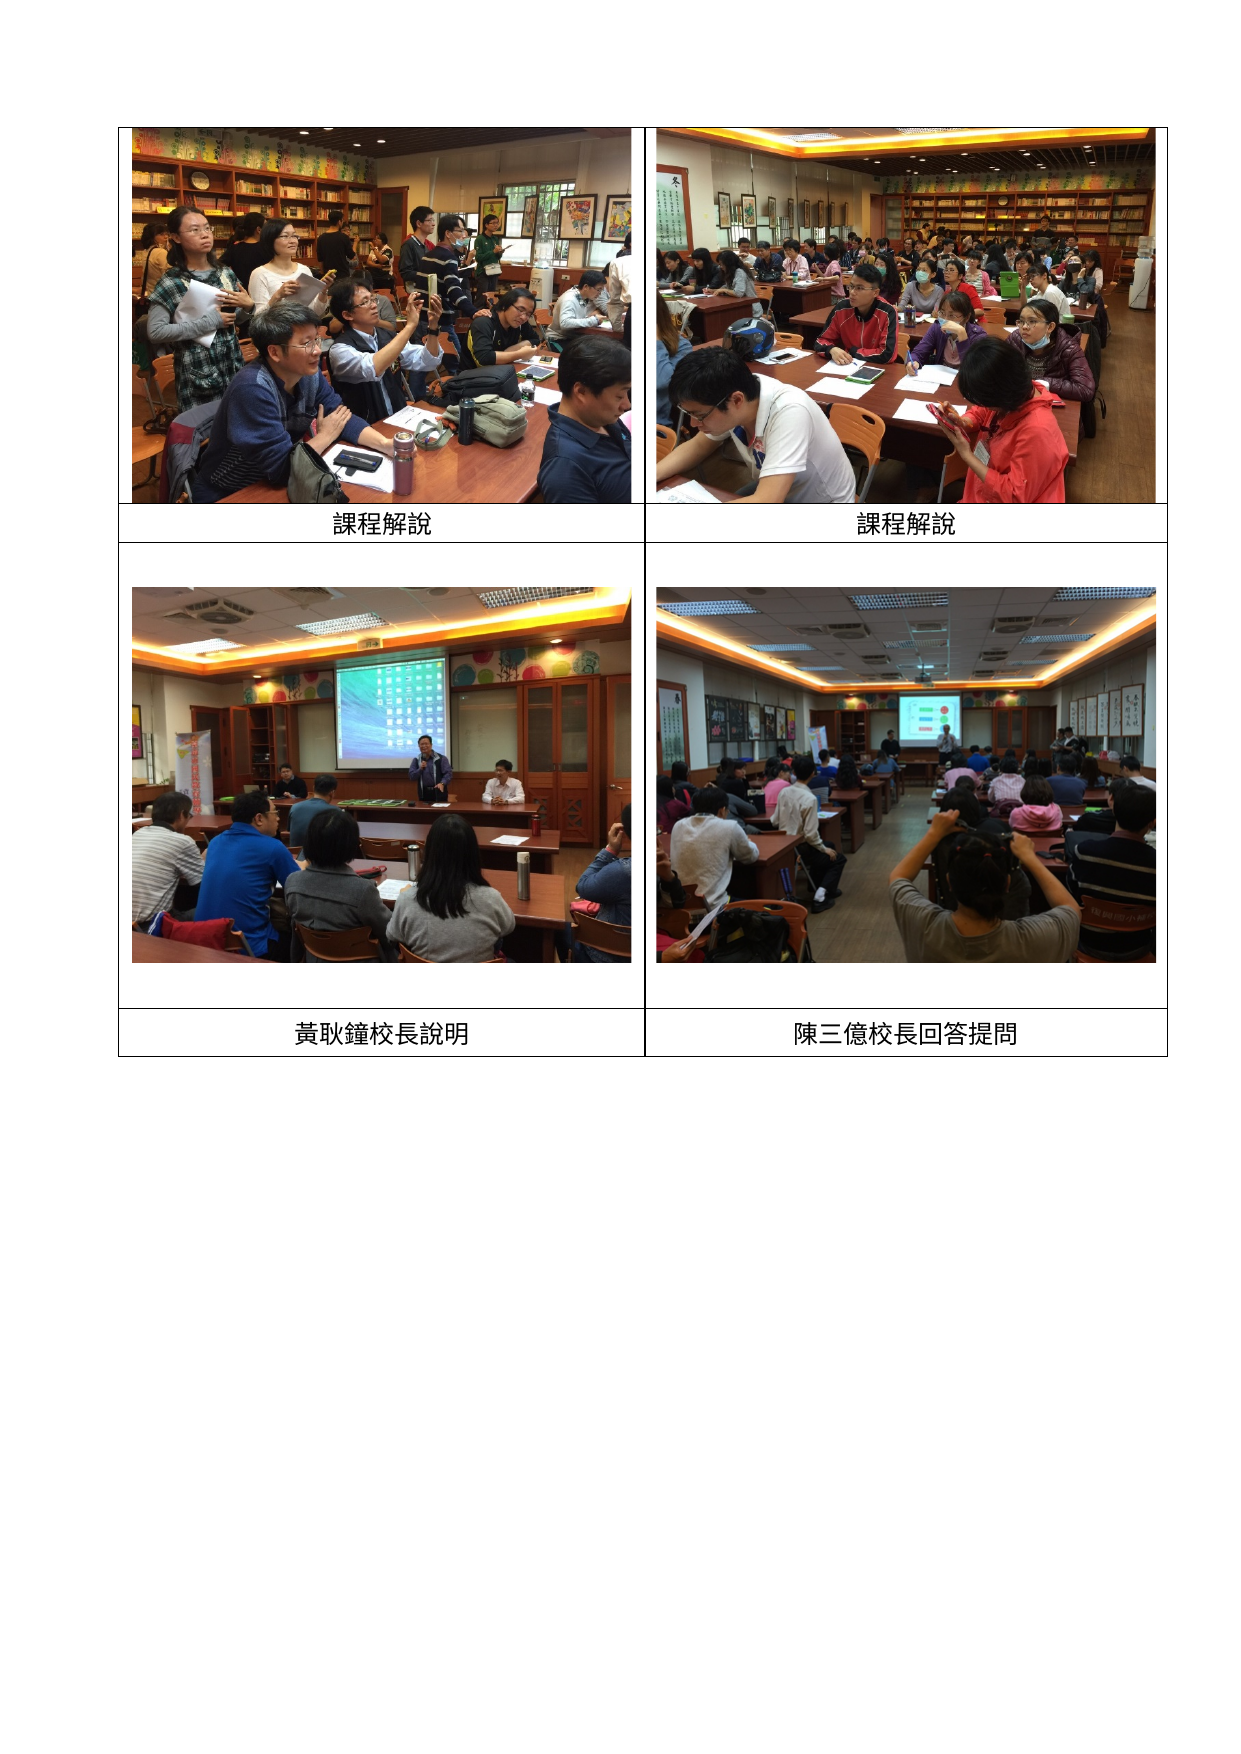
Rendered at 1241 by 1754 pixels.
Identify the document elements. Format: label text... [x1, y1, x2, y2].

table_cell 陳三億校長回答提問 [646, 1009, 1167, 1056]
table_cell 黃耿鐘校長說明 [119, 1009, 644, 1056]
table_cell [632, 128, 644, 503]
picture [132, 128, 632, 503]
table_cell 課程解說 [119, 504, 644, 542]
table_cell [1156, 128, 1167, 503]
picture [132, 587, 632, 963]
picture [656, 128, 1156, 503]
table_cell 課程解說 [646, 504, 1167, 542]
table_cell [119, 128, 132, 503]
table_cell [646, 543, 1167, 1008]
picture [656, 587, 1157, 963]
table_cell [646, 128, 656, 503]
table_cell [119, 543, 644, 1008]
